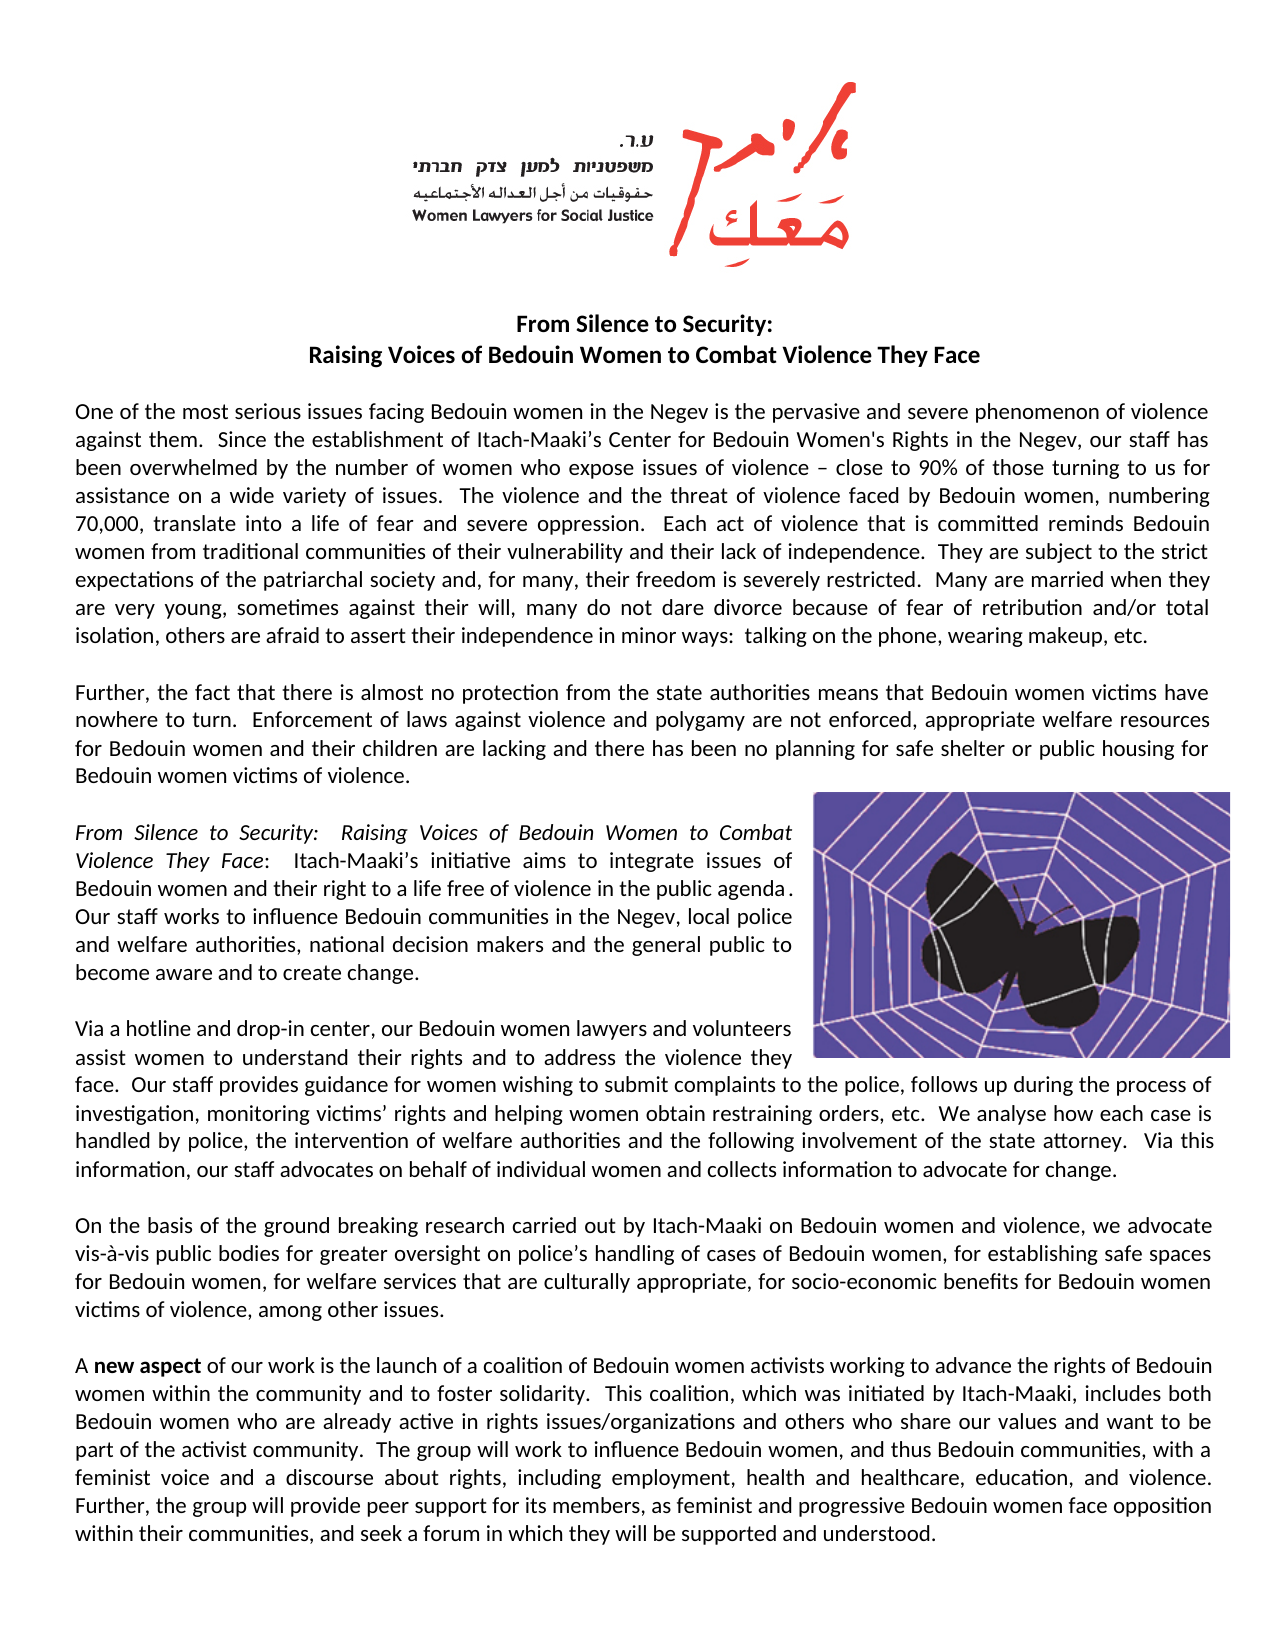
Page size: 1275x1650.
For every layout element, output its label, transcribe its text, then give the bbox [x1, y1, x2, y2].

text A new aspect of our work is the launch of a coalition of Bedouin women activists working to advance the rights of Bedouin women within the community and to foster solidarity. This coalition, which was initiated by Itach-Maaki, includes both Bedouin women who are already active in rights issues/organizations and others who share our values and want to be part of the activist community. The group will work to influence Bedouin women, and thus Bedouin communities, with a feminist voice and a discourse about rights, including employment, health and healthcare, education, and violence. Further, the group will provide peer support for its members, as feminist and progressive Bedouin women face opposition within their communities, and seek a forum in which they will be supported and understood. [75, 1351, 1214, 1547]
text Raising Voices of Bedouin Women to Combat Violence They Face [75, 339, 1214, 369]
picture [812, 792, 1230, 1058]
text One of the most serious issues facing Bedouin women in the Negev is the pervasive and severe phenomenon of violence against them. Since the establishment of Itach-Maaki’s Center for Bedouin Women's Rights in the Negev, our staff has been overwhelmed by the number of women who expose issues of violence – close to 90% of those turning to us for assistance on a wide variety of issues. The violence and the threat of violence faced by Bedouin women, numbering 70,000, translate into a life of fear and severe oppression. Each act of violence that is committed reminds Bedouin women from traditional communities of their vulnerability and their lack of independence. They are subject to the strict expectations of the patriarchal society and, for many, their freedom is severely restricted. Many are married when they are very young, sometimes against their will, many do not dare divorce because of fear of retribution and/or total isolation, others are afraid to assert their independence in minor ways: talking on the phone, wearing makeup, etc. [75, 397, 1212, 649]
text Via a hotline and drop-in center, our Bedouin women lawyers and volunteers assist women to understand their rights and to address the violence they face. Our staff provides guidance for women wishing to submit complaints to the police, follows up during the process of investigation, monitoring victims’ rights and helping women obtain restraining orders, etc. We analyse how each case is handled by police, the intervention of welfare authorities and the following involvement of the state attorney. Via this information, our staff advocates on behalf of individual women and collects information to advocate for change. [75, 1014, 1214, 1183]
text Further, the fact that there is almost no protection from the state authorities means that Bedouin women victims have nowhere to turn. Enforcement of laws against violence and polygamy are not enforced, appropriate welfare resources for Bedouin women and their children are lacking and there has been no planning for safe shelter or public housing for Bedouin women victims of violence. [75, 678, 1212, 790]
picture [389, 75, 886, 280]
text From Silence to Security: [75, 308, 1214, 339]
text On the basis of the ground breaking research carried out by Itach-Maaki on Bedouin women and violence, we advocate vis-à-vis public bodies for greater oversight on police’s handling of cases of Bedouin women, for establishing safe spaces for Bedouin women, for welfare services that are culturally appropriate, for socio-economic benefits for Bedouin women victims of violence, among other issues. [75, 1211, 1214, 1323]
text From Silence to Security: Raising Voices of Bedouin Women to Combat Violence They Face: Itach-Maaki’s initiative aims to integrate issues of Bedouin women and their right to a life free of violence in the public agenda. Our staff works to influence Bedouin communities in the Negev, local police and welfare authorities, national decision makers and the general public to become aware and to create change. [75, 818, 812, 987]
